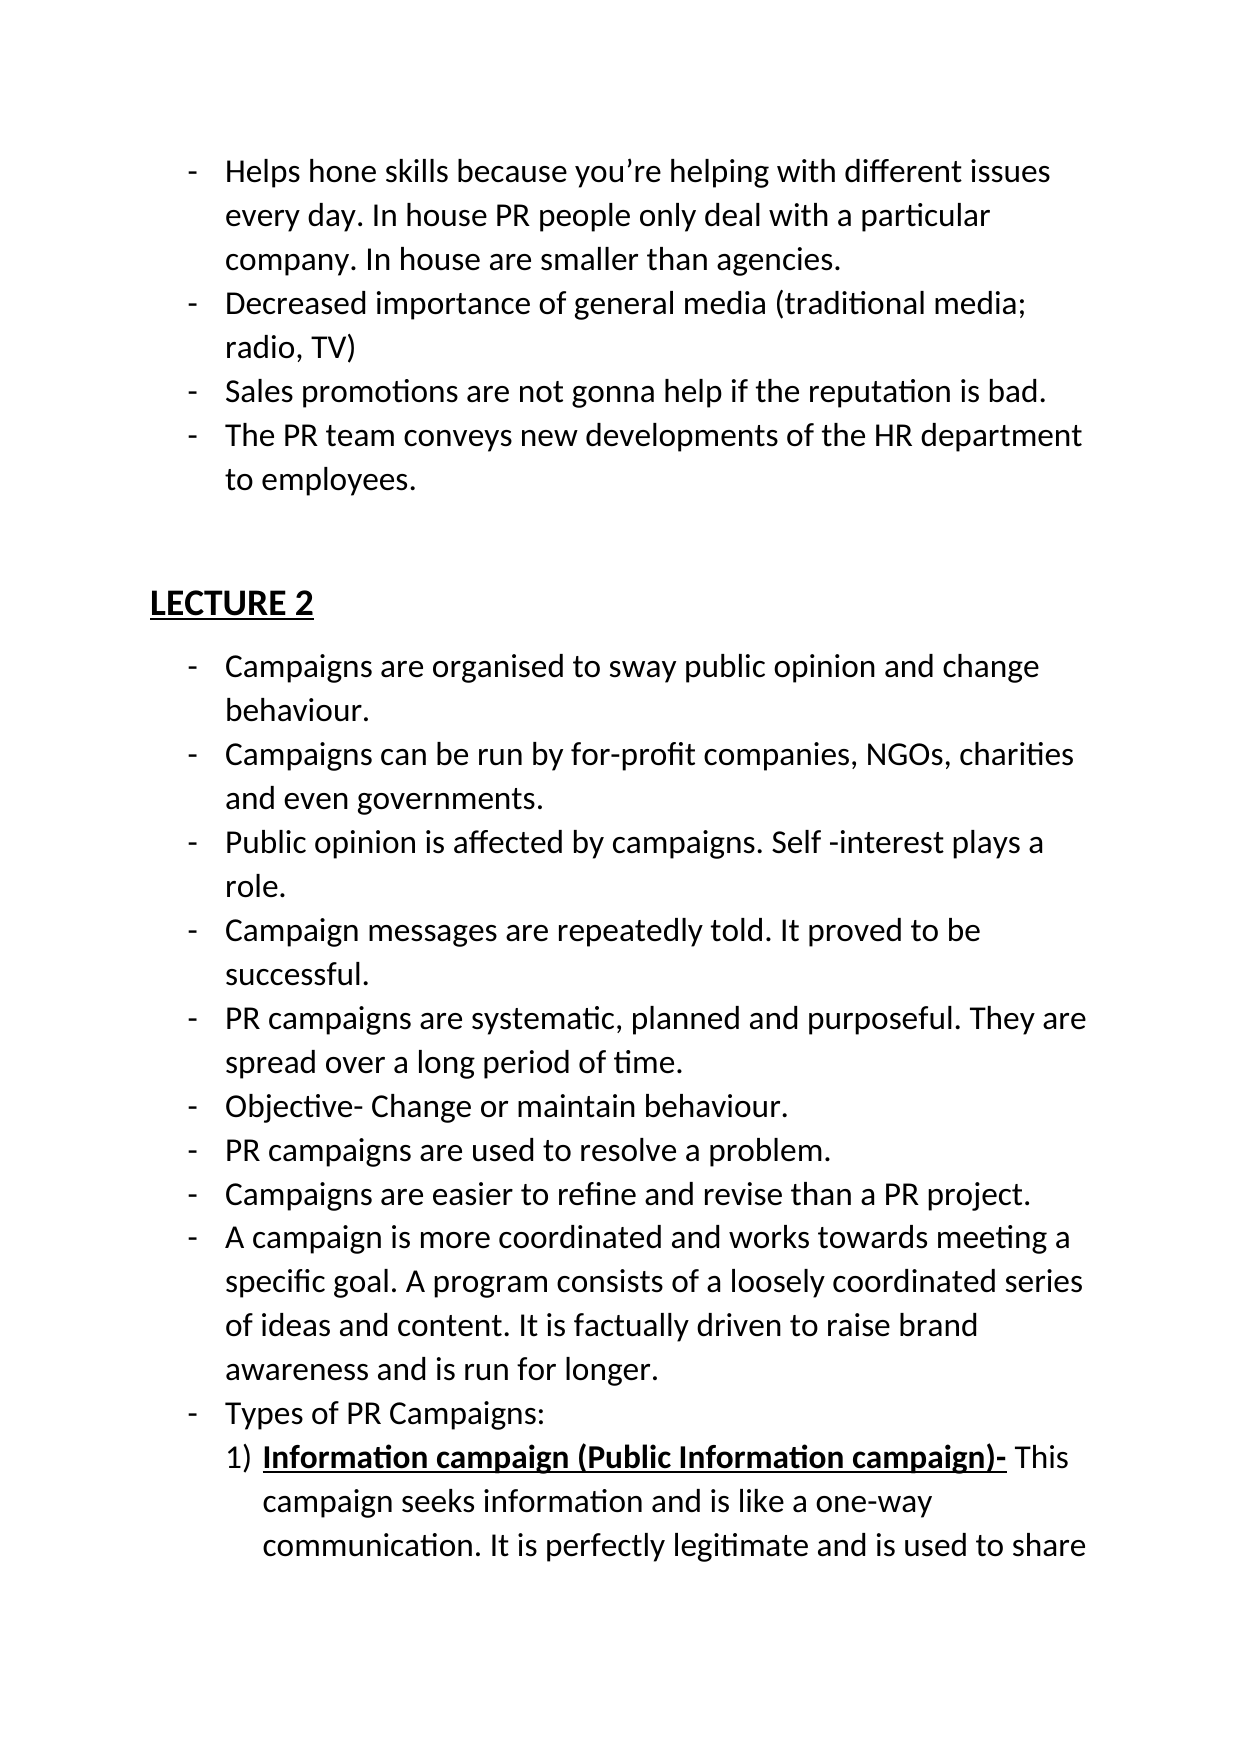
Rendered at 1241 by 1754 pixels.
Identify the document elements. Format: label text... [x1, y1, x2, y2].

list Campaigns are organised to sway public opinion and change behaviour. [187, 645, 1090, 730]
list Campaigns are easier to refine and revise than a PR project. [187, 1173, 1090, 1213]
list Campaigns can be run by for-profit companies, NGOs, charities and even governments. [187, 733, 1090, 818]
list Decreased importance of general media (traditional media; radio, TV) [187, 282, 1090, 367]
list Campaign messages are repeatedly told. It proved to be successful. [187, 909, 1090, 993]
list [225, 1436, 1090, 1565]
list Public opinion is affected by campaigns. Self -interest plays a role. [187, 821, 1090, 906]
list Helps hone skills because you’re helping with different issues every day. In house PR people only deal with a particular company. In house are smaller than agencies. [187, 150, 1090, 279]
list Types of PR Campaigns: [187, 1392, 1090, 1433]
list PR campaigns are used to resolve a problem. [187, 1129, 1090, 1169]
list A campaign is more coordinated and works towards meeting a specific goal. A program consists of a loosely coordinated series of ideas and content. It is factually driven to raise brand awareness and is run for longer. [187, 1217, 1090, 1389]
text LECTURE 2 [150, 579, 1090, 625]
list Objective- Change or maintain behaviour. [187, 1085, 1090, 1125]
list Sales promotions are not gonna help if the reputation is bad. [187, 370, 1090, 411]
list The PR team conveys new developments of the HR department to employees. [187, 414, 1090, 498]
list PR campaigns are systematic, planned and purposeful. They are spread over a long period of time. [187, 997, 1090, 1081]
